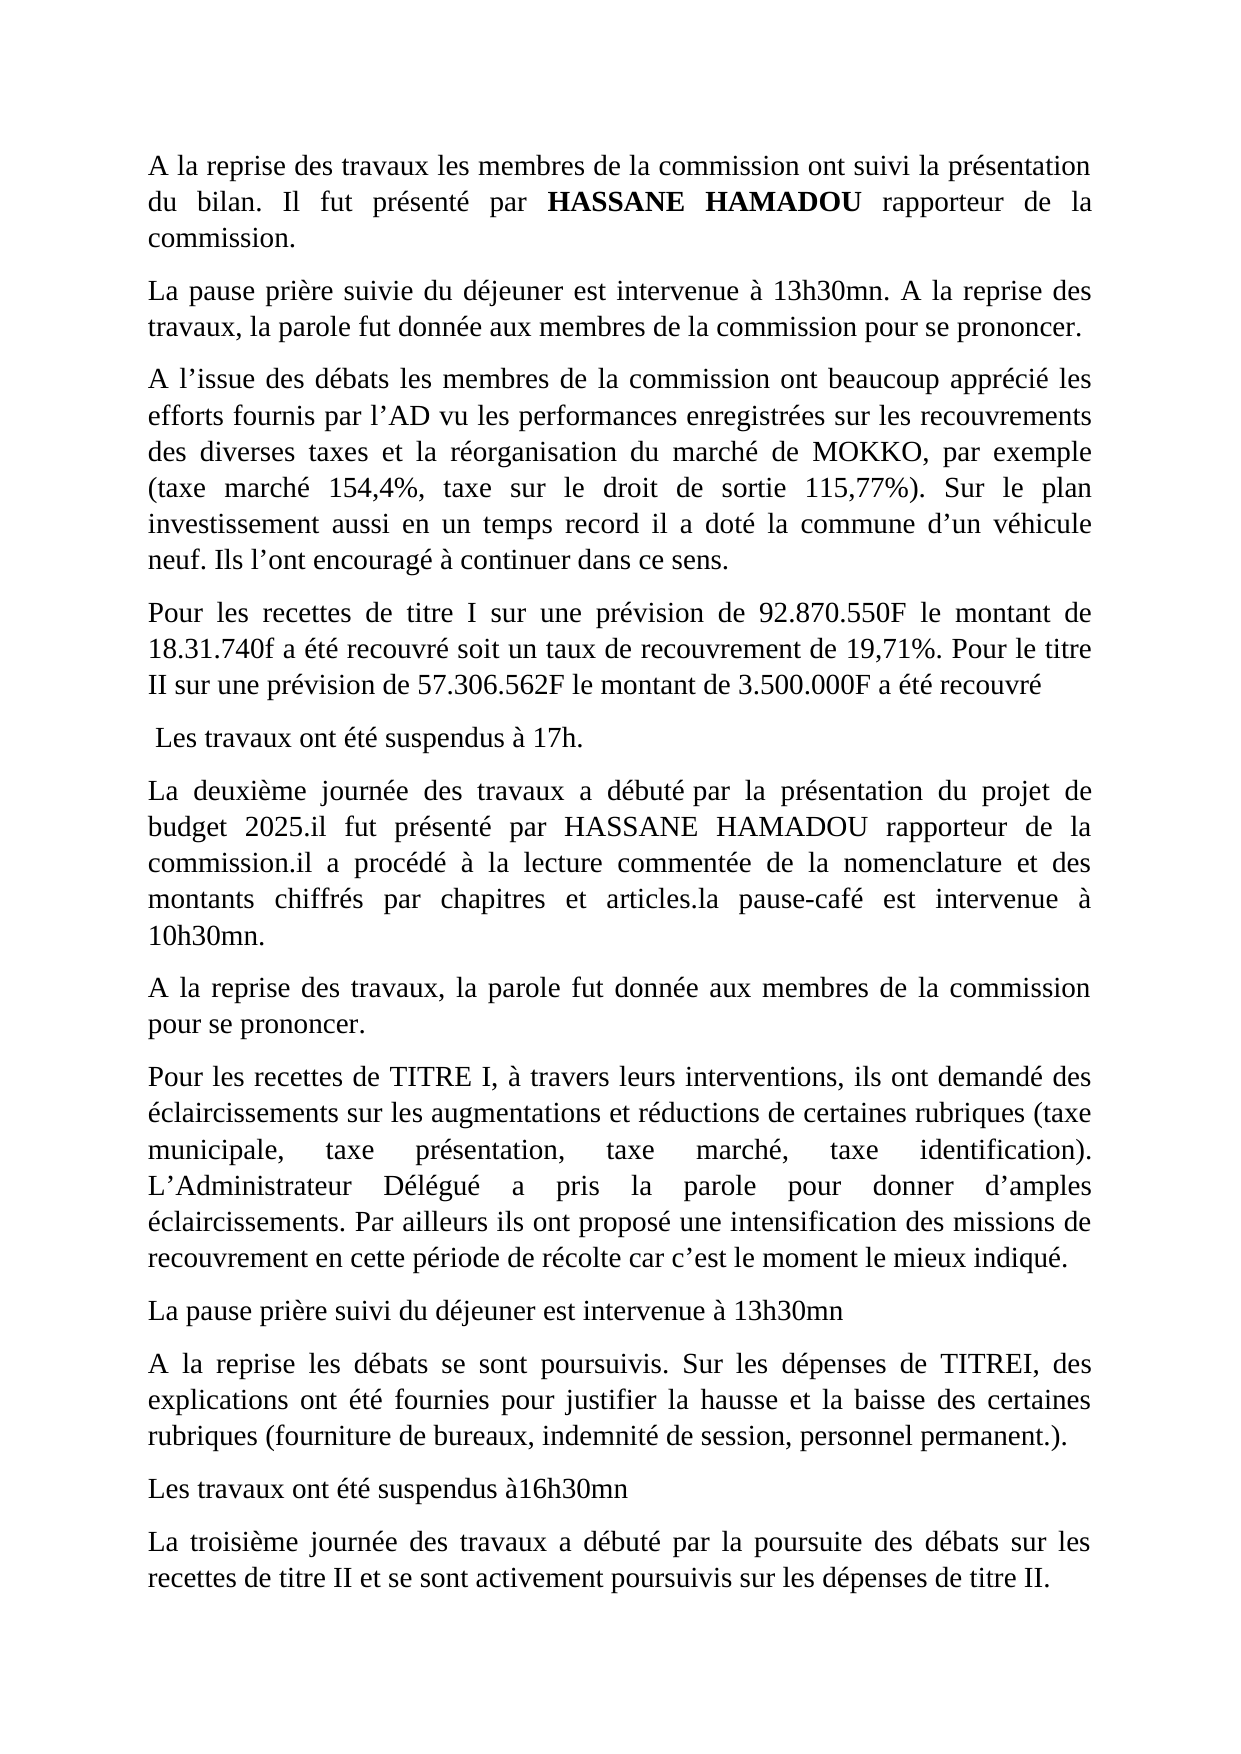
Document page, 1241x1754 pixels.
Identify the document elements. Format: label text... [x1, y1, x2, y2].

text Pour les recettes de TITRE I, à travers leurs interventions, ils ont demandé des éclaircissements sur les augmentations et réductions de certaines rubriques (taxe municipale, taxe présentation, taxe marché, taxe identification). L’Administrateur Délégué a pris la parole pour donner d’amples éclaircissements. Par ailleurs ils ont proposé une intensification des missions de recouvrement en cette période de récolte car c’est le moment le mieux indiqué. [148, 1059, 1093, 1274]
text Pour les recettes de titre I sur une prévision de 92.870.550F le montant de 18.31.740f a été recouvré soit un taux de recouvrement de 19,71%. Pour le titre II sur une prévision de 57.306.562F le montant de 3.500.000F a été recouvré [148, 595, 1093, 701]
text A la reprise des travaux, la parole fut donnée aux membres de la commission pour se prononcer. [148, 971, 1093, 1040]
text A la reprise les débats se sont poursuivis. Sur les dépenses de TITREI, des explications ont été fournies pour justifier la hausse et la baisse des certaines rubriques (fourniture de bureaux, indemnité de session, personnel permanent.). [148, 1346, 1093, 1452]
text A la reprise des travaux les membres de la commission ont suivi la présentation du bilan. Il fut présenté par HASSANE HAMADOU rapporteur de la commission. [148, 148, 1093, 253]
text Les travaux ont été suspendus à 17h. [148, 720, 1093, 754]
text La pause prière suivie du déjeuner est intervenue à 13h30mn. A la reprise des travaux, la parole fut donnée aux membres de la commission pour se prononcer. [148, 273, 1093, 342]
text Les travaux ont été suspendus à16h30mn [148, 1471, 1093, 1504]
text A l’issue des débats les membres de la commission ont beaucoup apprécié les efforts fournis par l’AD vu les performances enregistrées sur les recouvrements des diverses taxes et la réorganisation du marché de MOKKO, par exemple (taxe marché 154,4%, taxe sur le droit de sortie 115,77%). Sur le plan investissement aussi en un temps record il a doté la commune d’un véhicule neuf. Ils l’ont encouragé à continuer dans ce sens. [148, 362, 1093, 576]
text La deuxième journée des travaux a débuté par la présentation du projet de budget 2025.il fut présenté par HASSANE HAMADOU rapporteur de la commission.il a procédé à la lecture commentée de la nomenclature et des montants chiffrés par chapitres et articles.la pause-café est intervenue à 10h30mn. [148, 773, 1093, 951]
text La troisième journée des travaux a débuté par la poursuite des débats sur les recettes de titre II et se sont activement poursuivis sur les dépenses de titre II. [148, 1524, 1093, 1593]
text La pause prière suivi du déjeuner est intervenue à 13h30mn [148, 1293, 1093, 1327]
